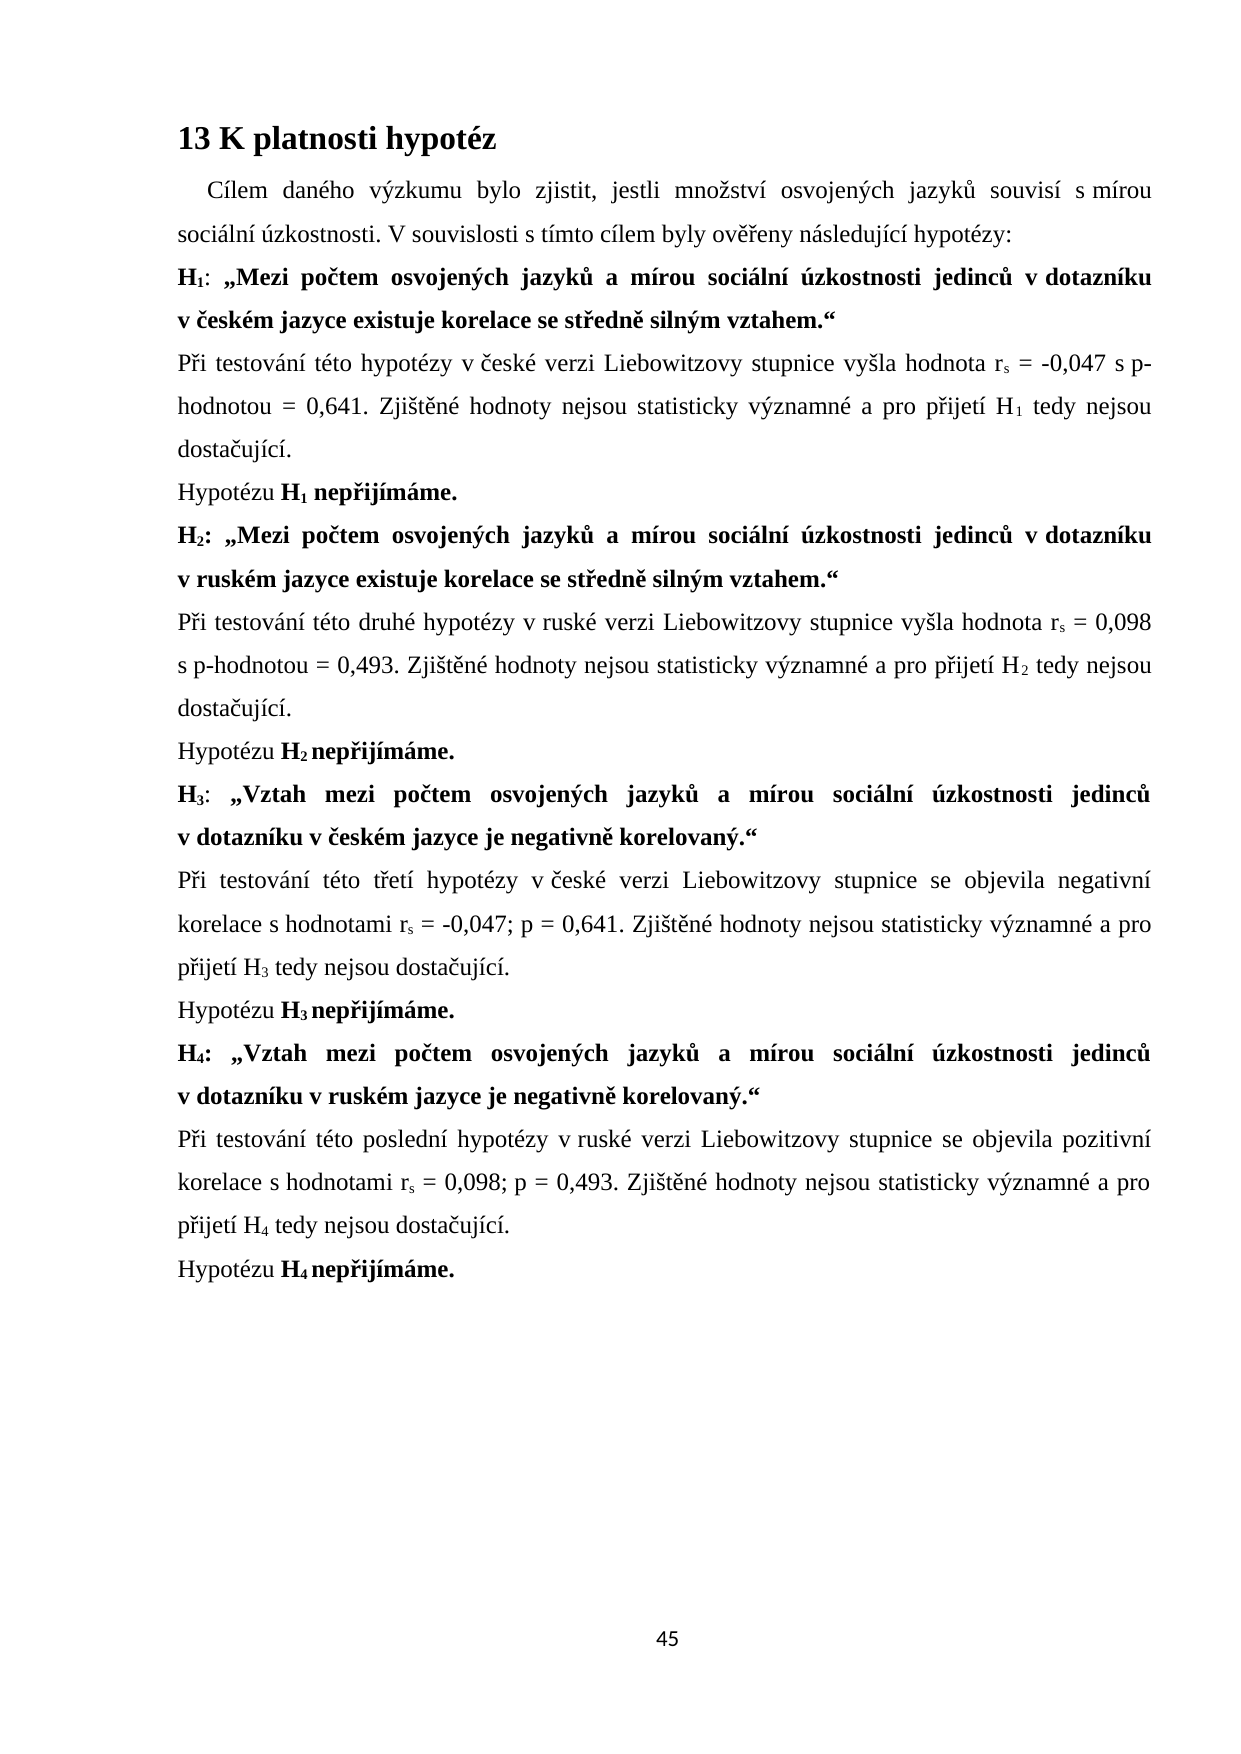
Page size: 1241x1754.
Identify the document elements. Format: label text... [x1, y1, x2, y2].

text Cílem daného výzkumu bylo zjistit, jestli množství osvojených jazyků souvisí s mírou sociální úzkostnosti. V souvislosti s tímto cílem byly ověřeny následující hypotézy: [177, 176, 1152, 247]
text Při testování této druhé hypotézy v ruské verzi Liebowitzovy stupnice vyšla hodnota rs = 0,098 s p-hodnotou = 0,493. Zjištěné hodnoty nejsou statisticky významné a pro přijetí H2 tedy nejsou dostačující. [177, 607, 1152, 722]
text H4: „Vztah mezi počtem osvojených jazyků a mírou sociální úzkostnosti jedinců v dotazníku v ruském jazyce je negativně korelovaný.“ [177, 1038, 1152, 1110]
text Hypotézu H2 nepřijímáme. [177, 736, 1152, 765]
text Při testování této třetí hypotézy v české verzi Liebowitzovy stupnice se objevila negativní korelace s hodnotami rs = -0,047; p = 0,641. Zjištěné hodnoty nejsou statisticky významné a pro přijetí H3 tedy nejsou dostačující. [177, 866, 1152, 981]
text Hypotézu H3 nepřijímáme. [177, 995, 1152, 1024]
text Hypotézu H1 nepřijímáme. [177, 477, 1152, 506]
text 13 K platnosti hypotéz [177, 118, 1152, 156]
text H2: „Mezi počtem osvojených jazyků a mírou sociální úzkostnosti jedinců v dotazníku v ruském jazyce existuje korelace se středně silným vztahem.“ [177, 521, 1152, 592]
text Při testování této poslední hypotézy v ruské verzi Liebowitzovy stupnice se objevila pozitivní korelace s hodnotami rs = 0,098; p = 0,493. Zjištěné hodnoty nejsou statisticky významné a pro přijetí H4 tedy nejsou dostačující. [177, 1124, 1152, 1239]
text Hypotézu H4 nepřijímáme. [177, 1254, 1152, 1282]
text Při testování této hypotézy v české verzi Liebowitzovy stupnice vyšla hodnota rs = -0,047 s p-hodnotou = 0,641. Zjištěné hodnoty nejsou statisticky významné a pro přijetí H1 tedy nejsou dostačující. [177, 348, 1152, 463]
text H3: „Vztah mezi počtem osvojených jazyků a mírou sociální úzkostnosti jedinců v dotazníku v českém jazyce je negativně korelovaný.“ [177, 779, 1152, 851]
text H1: „Mezi počtem osvojených jazyků a mírou sociální úzkostnosti jedinců v dotazníku v českém jazyce existuje korelace se středně silným vztahem.“ [177, 262, 1152, 334]
